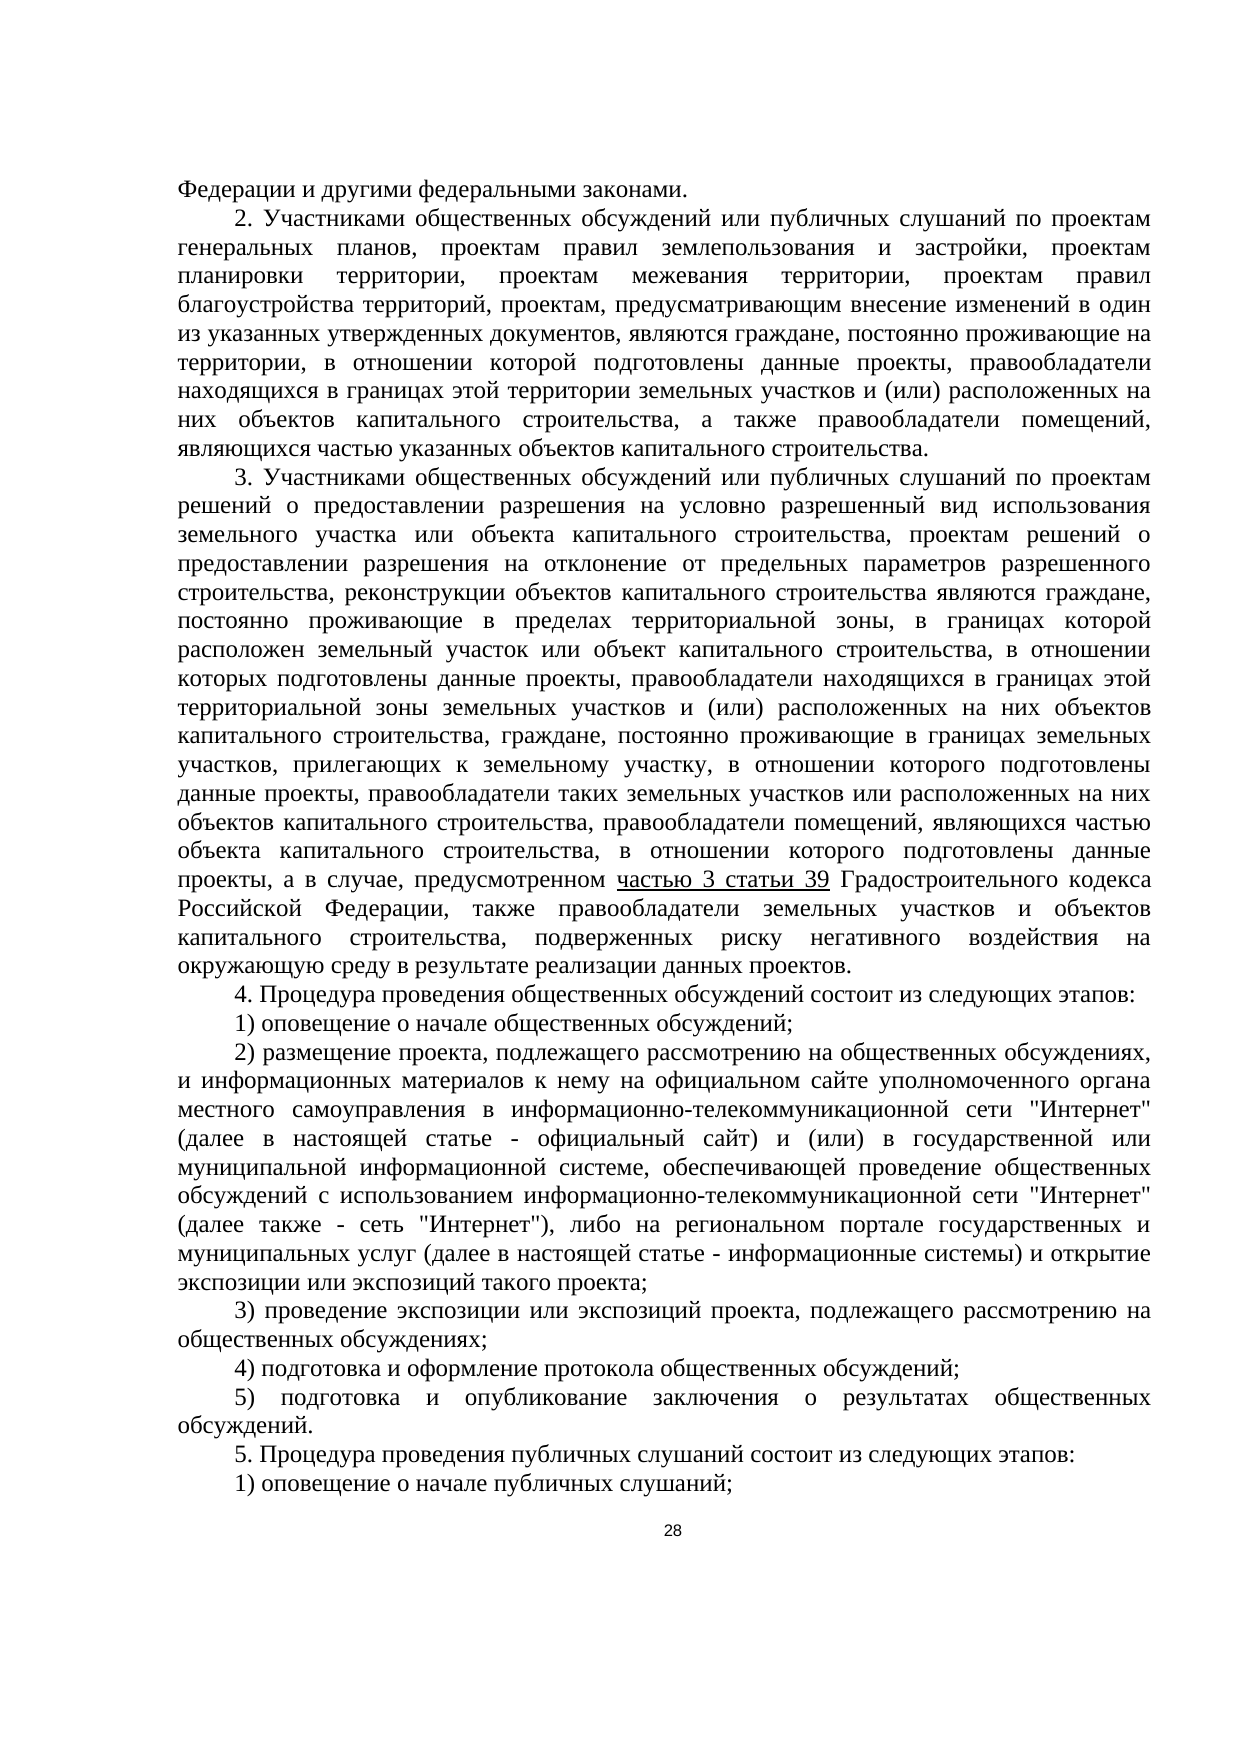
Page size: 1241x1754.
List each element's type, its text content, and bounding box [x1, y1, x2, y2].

text 1) оповещение о начале публичных слушаний; [177, 1468, 1152, 1497]
text 5. Процедура проведения публичных слушаний состоит из следующих этапов: [177, 1439, 1152, 1468]
text 2) размещение проекта, подлежащего рассмотрению на общественных обсуждениях, и информационных материалов к нему на официальном сайте уполномоченного органа местного самоуправления в информационно-телекоммуникационной сети "Интернет" (далее в настоящей статье - официальный сайт) и (или) в государственной или муниципальной информационной системе, обеспечивающей проведение общественных обсуждений с использованием информационно-телекоммуникационной сети "Интернет" (далее также - сеть "Интернет"), либо на региональном портале государственных и муниципальных услуг (далее в настоящей статье - информационные системы) и открытие экспозиции или экспозиций такого проекта; [177, 1037, 1152, 1296]
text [177, 174, 1152, 203]
text 2. Участниками общественных обсуждений или публичных слушаний по проектам генеральных планов, проектам правил землепользования и застройки, проектам планировки территории, проектам межевания территории, проектам правил благоустройства территорий, проектам, предусматривающим внесение изменений в один из указанных утвержденных документов, являются граждане, постоянно проживающие на территории, в отношении которой подготовлены данные проекты, правообладатели находящихся в границах этой территории земельных участков и (или) расположенных на них объектов капитального строительства, а также правообладатели помещений, являющихся частью указанных объектов капитального строительства. [177, 203, 1152, 462]
text 3) проведение экспозиции или экспозиций проекта, подлежащего рассмотрению на общественных обсуждениях; [177, 1296, 1152, 1353]
text 4) подготовка и оформление протокола общественных обсуждений; [177, 1353, 1152, 1382]
text 4. Процедура проведения общественных обсуждений состоит из следующих этапов: [177, 979, 1152, 1008]
text 3. Участниками общественных обсуждений или публичных слушаний по проектам решений о предоставлении разрешения на условно разрешенный вид использования земельного участка или объекта капитального строительства, проектам решений о предоставлении разрешения на отклонение от предельных параметров разрешенного строительства, реконструкции объектов капитального строительства являются граждане, постоянно проживающие в пределах территориальной зоны, в границах которой расположен земельный участок или объект капитального строительства, в отношении которых подготовлены данные проекты, правообладатели находящихся в границах этой территориальной зоны земельных участков и (или) расположенных на них объектов капитального строительства, граждане, постоянно проживающие в границах земельных участков, прилегающих к земельному участку, в отношении которого подготовлены данные проекты, правообладатели таких земельных участков или расположенных на них объектов капитального строительства, правообладатели помещений, являющихся частью объекта капитального строительства, в отношении которого подготовлены данные проекты, а в случае, предусмотренном частью 3 статьи 39 Градостроительного кодекса Российской Федерации, также правообладатели земельных участков и объектов капитального строительства, подверженных риску негативного воздействия на окружающую среду в результате реализации данных проектов. [177, 462, 1152, 979]
text 1) оповещение о начале общественных обсуждений; [177, 1008, 1152, 1037]
text 5) подготовка и опубликование заключения о результатах общественных обсуждений. [177, 1382, 1152, 1439]
